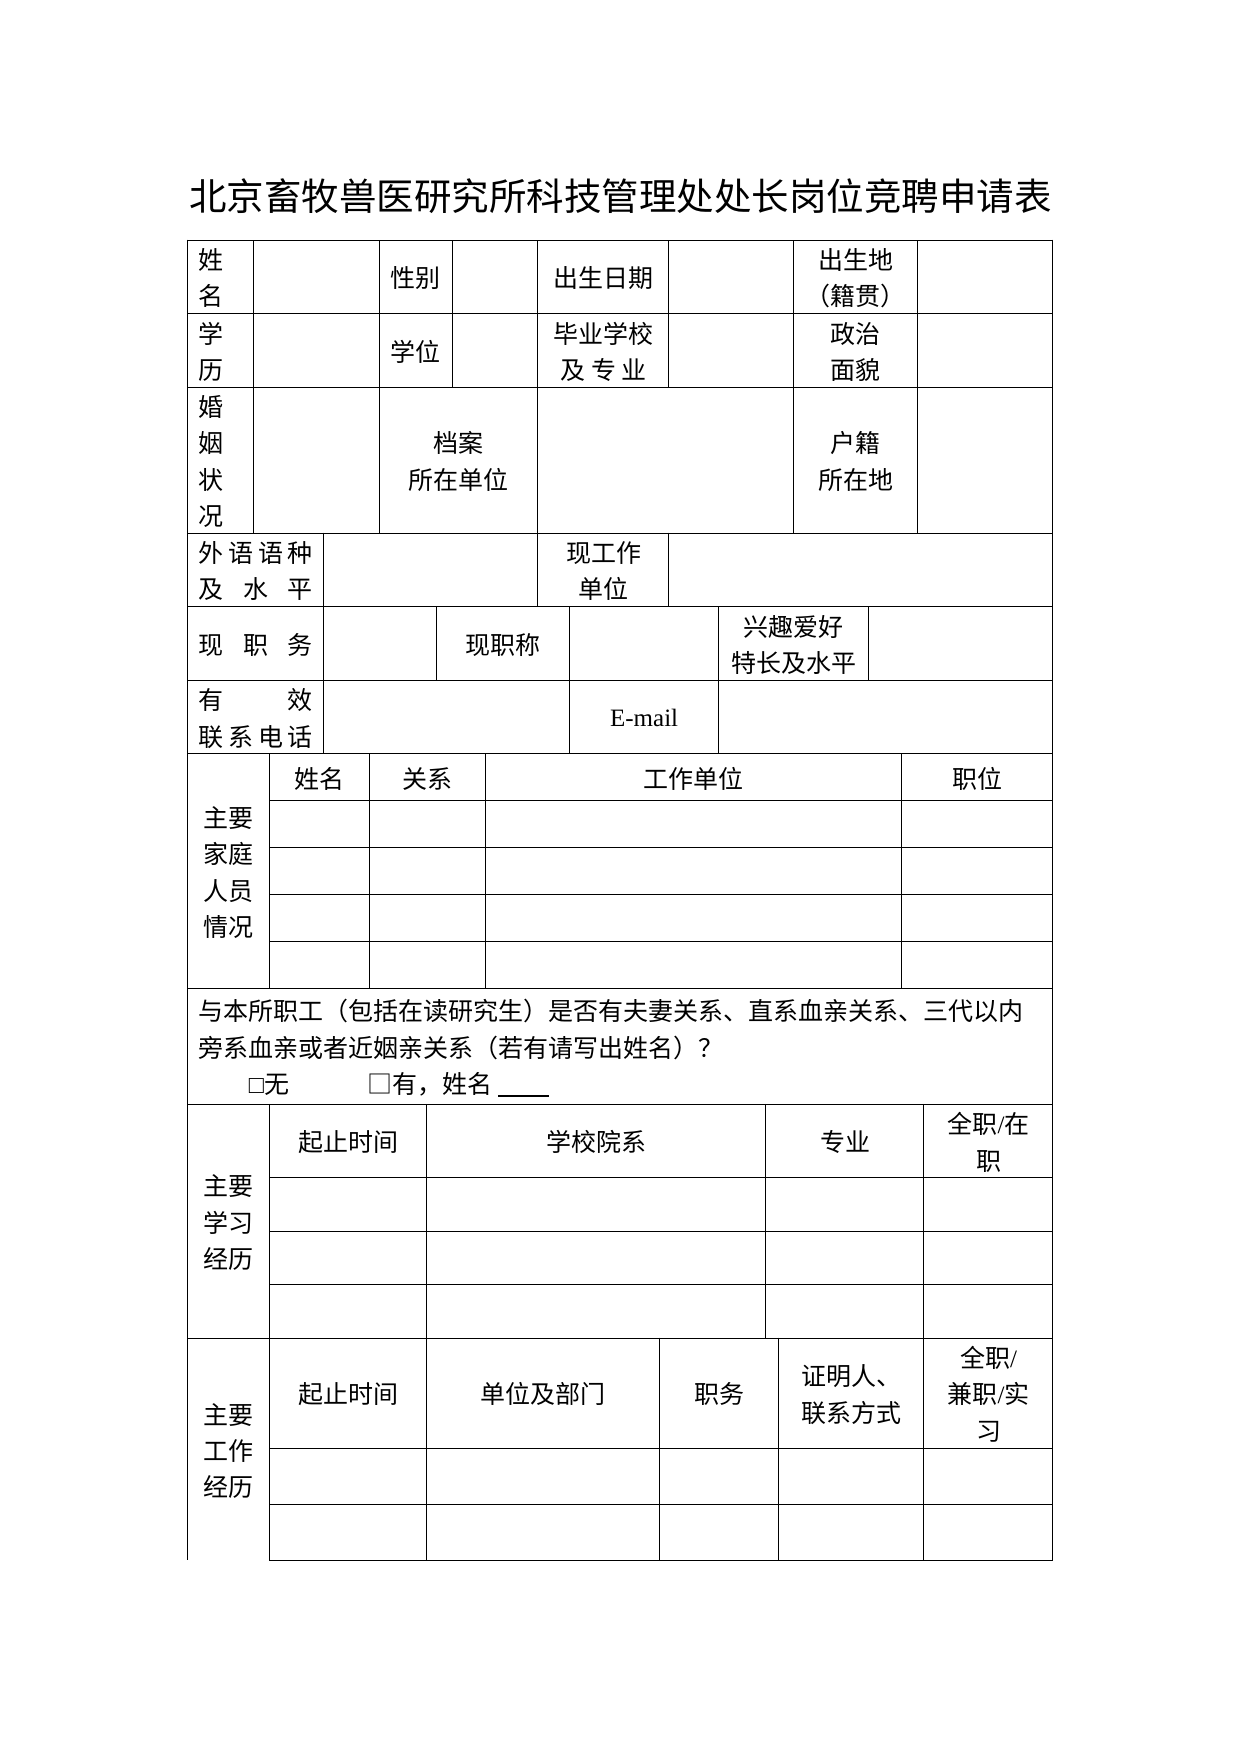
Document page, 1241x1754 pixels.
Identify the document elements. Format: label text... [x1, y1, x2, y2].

table_cell 现职务 [188, 607, 323, 680]
table_cell [370, 848, 485, 894]
table_cell 起止时间 [270, 1339, 426, 1447]
table_cell [427, 1285, 765, 1338]
table_cell [486, 848, 901, 894]
table_cell [427, 1232, 765, 1284]
table_cell 毕业学校 及 专 业 [538, 314, 668, 387]
table_cell 主要家庭人员情况 [188, 754, 269, 988]
table_cell 学校院系 [427, 1105, 765, 1177]
table_header [453, 241, 537, 313]
table_cell 全职/在职 [924, 1105, 1052, 1177]
table_cell 关系 [370, 754, 485, 800]
table_cell 现职称 [437, 607, 569, 680]
table_cell [570, 607, 718, 680]
table_cell [924, 1178, 1052, 1231]
table_cell 全职/ 兼职/实习 [924, 1339, 1052, 1447]
table_cell [924, 1505, 1052, 1560]
table_cell [779, 1449, 923, 1504]
table_cell [779, 1505, 923, 1560]
table_cell [254, 388, 379, 533]
table_header 出生地（籍贯） [794, 241, 917, 313]
table_cell 主要 学习经历 [188, 1105, 269, 1338]
table_cell 单位及部门 [427, 1339, 659, 1447]
table_cell 工作单位 [486, 754, 901, 800]
table_cell [486, 801, 901, 847]
table_cell [270, 1285, 426, 1338]
table_cell [270, 1449, 426, 1504]
text 北京畜牧兽医研究所科技管理处处长岗位竞聘申请表 [187, 162, 1053, 227]
table_cell [270, 1232, 426, 1284]
table_header [918, 241, 1052, 313]
table_cell 档案 所在单位 [380, 388, 537, 533]
table_cell [254, 314, 379, 387]
table_cell [370, 895, 485, 941]
table_cell 政治 面貌 [794, 314, 917, 387]
table_cell [427, 1178, 765, 1231]
table_cell [918, 388, 1052, 533]
table_cell [270, 1505, 426, 1560]
table_cell [427, 1449, 659, 1504]
table_cell [660, 1505, 778, 1560]
table_cell [669, 534, 1052, 606]
table_cell [924, 1232, 1052, 1284]
table_cell 主要 工作经历 [188, 1339, 269, 1560]
table_cell 起止时间 [270, 1105, 426, 1177]
table_cell [918, 314, 1052, 387]
table_cell [427, 1505, 659, 1560]
table_cell 证明人、 联系方式 [779, 1339, 923, 1447]
table_cell [902, 895, 1052, 941]
table_cell 与本所职工（包括在读研究生）是否有夫妻关系、直系血亲关系、三代以内旁系血亲或者近姻亲关系（若有请写出姓名）？ □无 □有，姓名 [188, 989, 1052, 1104]
table_cell [453, 314, 537, 387]
table_cell [270, 801, 369, 847]
table_cell [270, 848, 369, 894]
table_header [254, 241, 379, 313]
table_cell 户籍 所在地 [794, 388, 917, 533]
table_cell [902, 848, 1052, 894]
table_cell [270, 942, 369, 988]
table_cell 专业 [766, 1105, 923, 1177]
table_cell [669, 314, 793, 387]
table_cell [486, 942, 901, 988]
table_cell 外语语种及水平 [188, 534, 323, 606]
table_cell [324, 607, 436, 680]
table_cell [869, 607, 1052, 680]
table_cell 兴趣爱好 特长及水平 [719, 607, 868, 680]
table_cell [766, 1285, 923, 1338]
table_cell [719, 681, 1052, 753]
table_cell [324, 534, 537, 606]
table_cell [766, 1232, 923, 1284]
table_header 出生日期 [538, 241, 668, 313]
table_cell [902, 801, 1052, 847]
table_cell 有效 联系电话 [188, 681, 323, 753]
table_cell 学历 [188, 314, 253, 387]
table_cell [766, 1178, 923, 1231]
table_cell [370, 942, 485, 988]
table_cell [660, 1449, 778, 1504]
table_cell [270, 895, 369, 941]
table_cell 学位 [380, 314, 452, 387]
table_cell [324, 681, 569, 753]
table_cell [370, 801, 485, 847]
table_cell [924, 1449, 1052, 1504]
table_cell [538, 388, 793, 533]
table_header 性别 [380, 241, 452, 313]
table_cell 婚姻状况 [188, 388, 253, 533]
table_cell [924, 1285, 1052, 1338]
table_cell 职务 [660, 1339, 778, 1447]
table_cell [486, 895, 901, 941]
table_cell 姓名 [270, 754, 369, 800]
table_cell [270, 1178, 426, 1231]
table_cell E-mail [570, 681, 718, 753]
table_header [669, 241, 793, 313]
table_cell 现工作 单位 [538, 534, 668, 606]
table_cell 职位 [902, 754, 1052, 800]
table_header 姓名 [188, 241, 253, 313]
table_cell [902, 942, 1052, 988]
